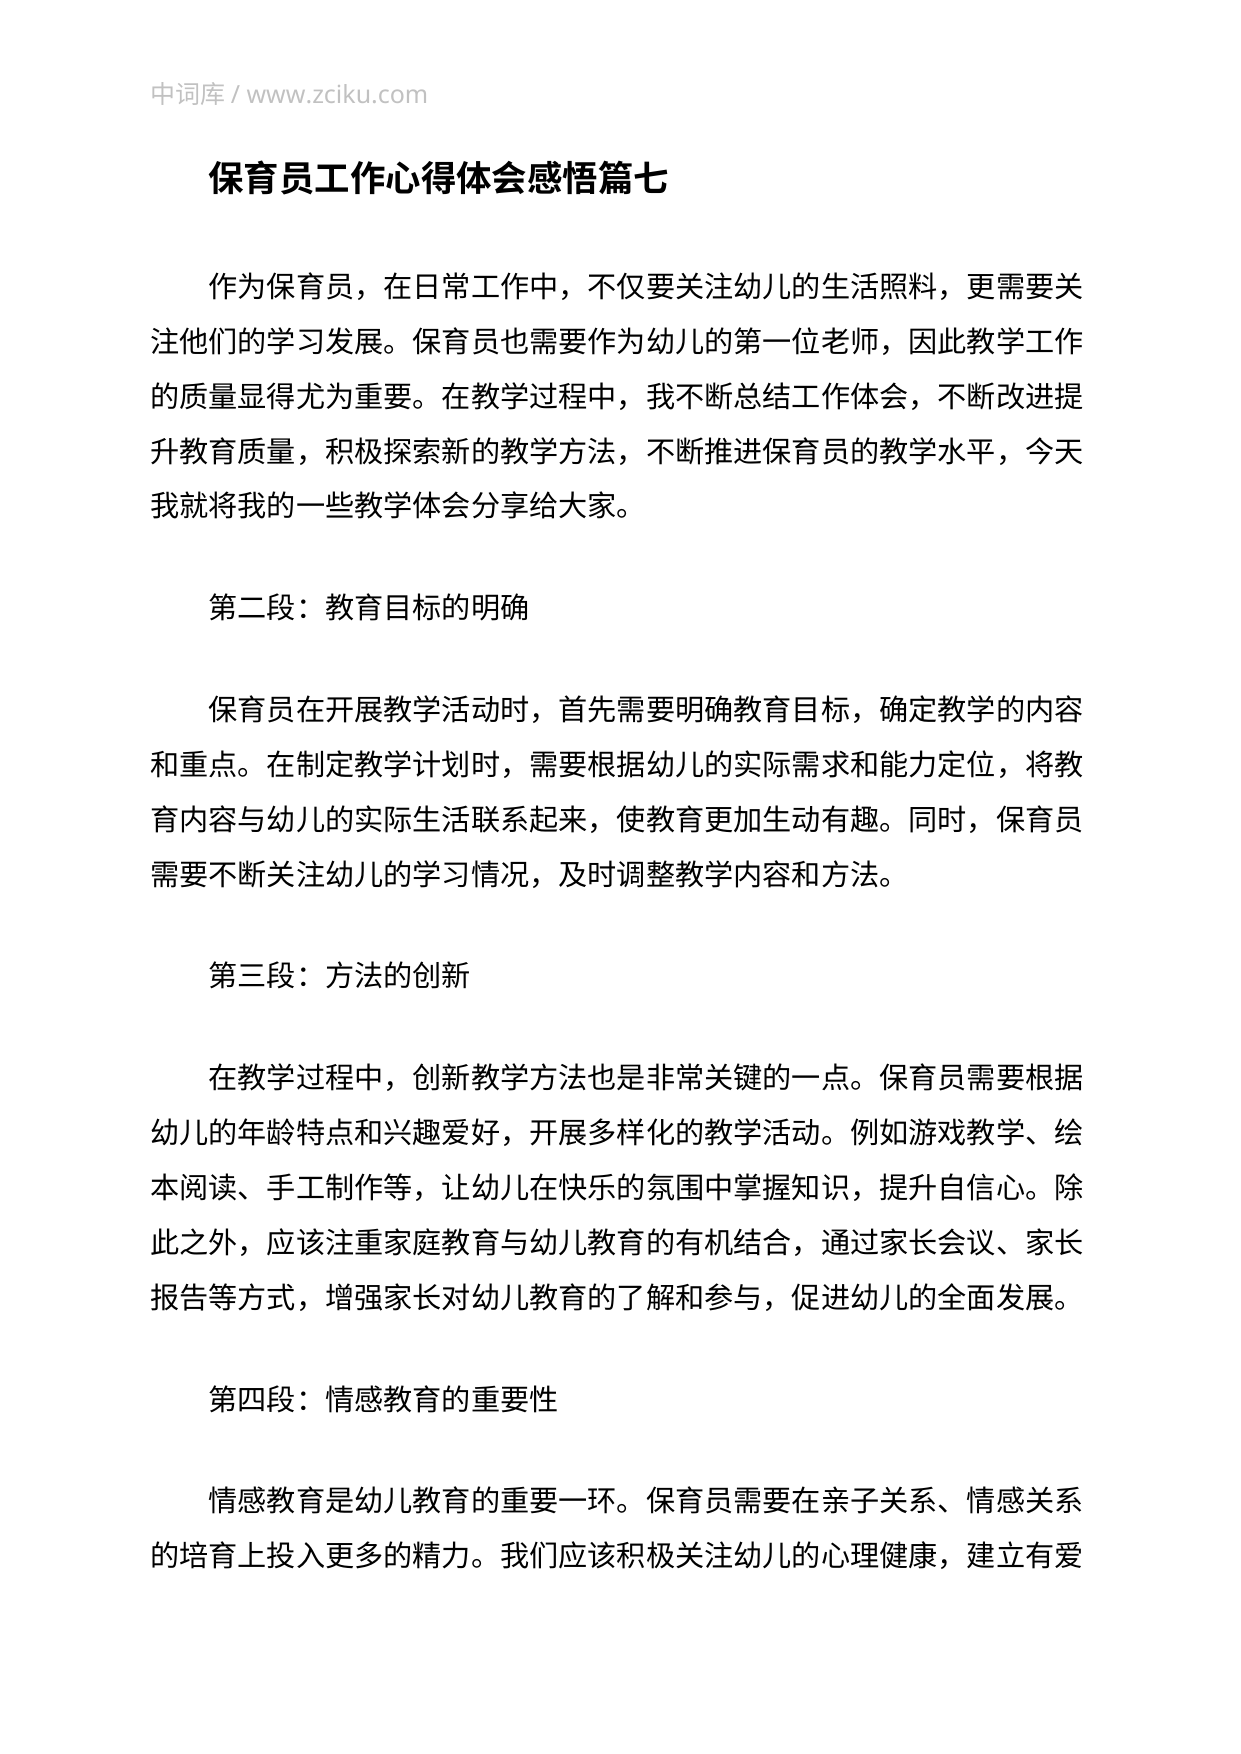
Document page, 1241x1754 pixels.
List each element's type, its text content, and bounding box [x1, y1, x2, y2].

text 第四段：情感教育的重要性 [150, 1376, 1090, 1418]
text 在教学过程中，创新教学方法也是非常关键的一点。保育员需要根据幼儿的年龄特点和兴趣爱好，开展多样化的教学活动。例如游戏教学、绘本阅读、手工制作等，让幼儿在快乐的氛围中掌握知识，提升自信心。除此之外，应该注重家庭教育与幼儿教育的有机结合，通过家长会议、家长报告等方式，增强家长对幼儿教育的了解和参与，促进幼儿的全面发展。 [150, 1055, 1090, 1317]
text 保育员在开展教学活动时，首先需要明确教育目标，确定教学的内容和重点。在制定教学计划时，需要根据幼儿的实际需求和能力定位，将教育内容与幼儿的实际生活联系起来，使教育更加生动有趣。同时，保育员需要不断关注幼儿的学习情况，及时调整教学内容和方法。 [150, 687, 1090, 893]
text 第二段：教育目标的明确 [150, 585, 1090, 627]
text 作为保育员，在日常工作中，不仅要关注幼儿的生活照料，更需要关注他们的学习发展。保育员也需要作为幼儿的第一位老师，因此教学工作的质量显得尤为重要。在教学过程中，我不断总结工作体会，不断改进提升教育质量，积极探索新的教学方法，不断推进保育员的教学水平，今天我就将我的一些教学体会分享给大家。 [150, 263, 1090, 525]
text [150, 1478, 1090, 1575]
text 保育员工作心得体会感悟篇七 [150, 150, 1090, 201]
text 第三段：方法的创新 [150, 953, 1090, 995]
